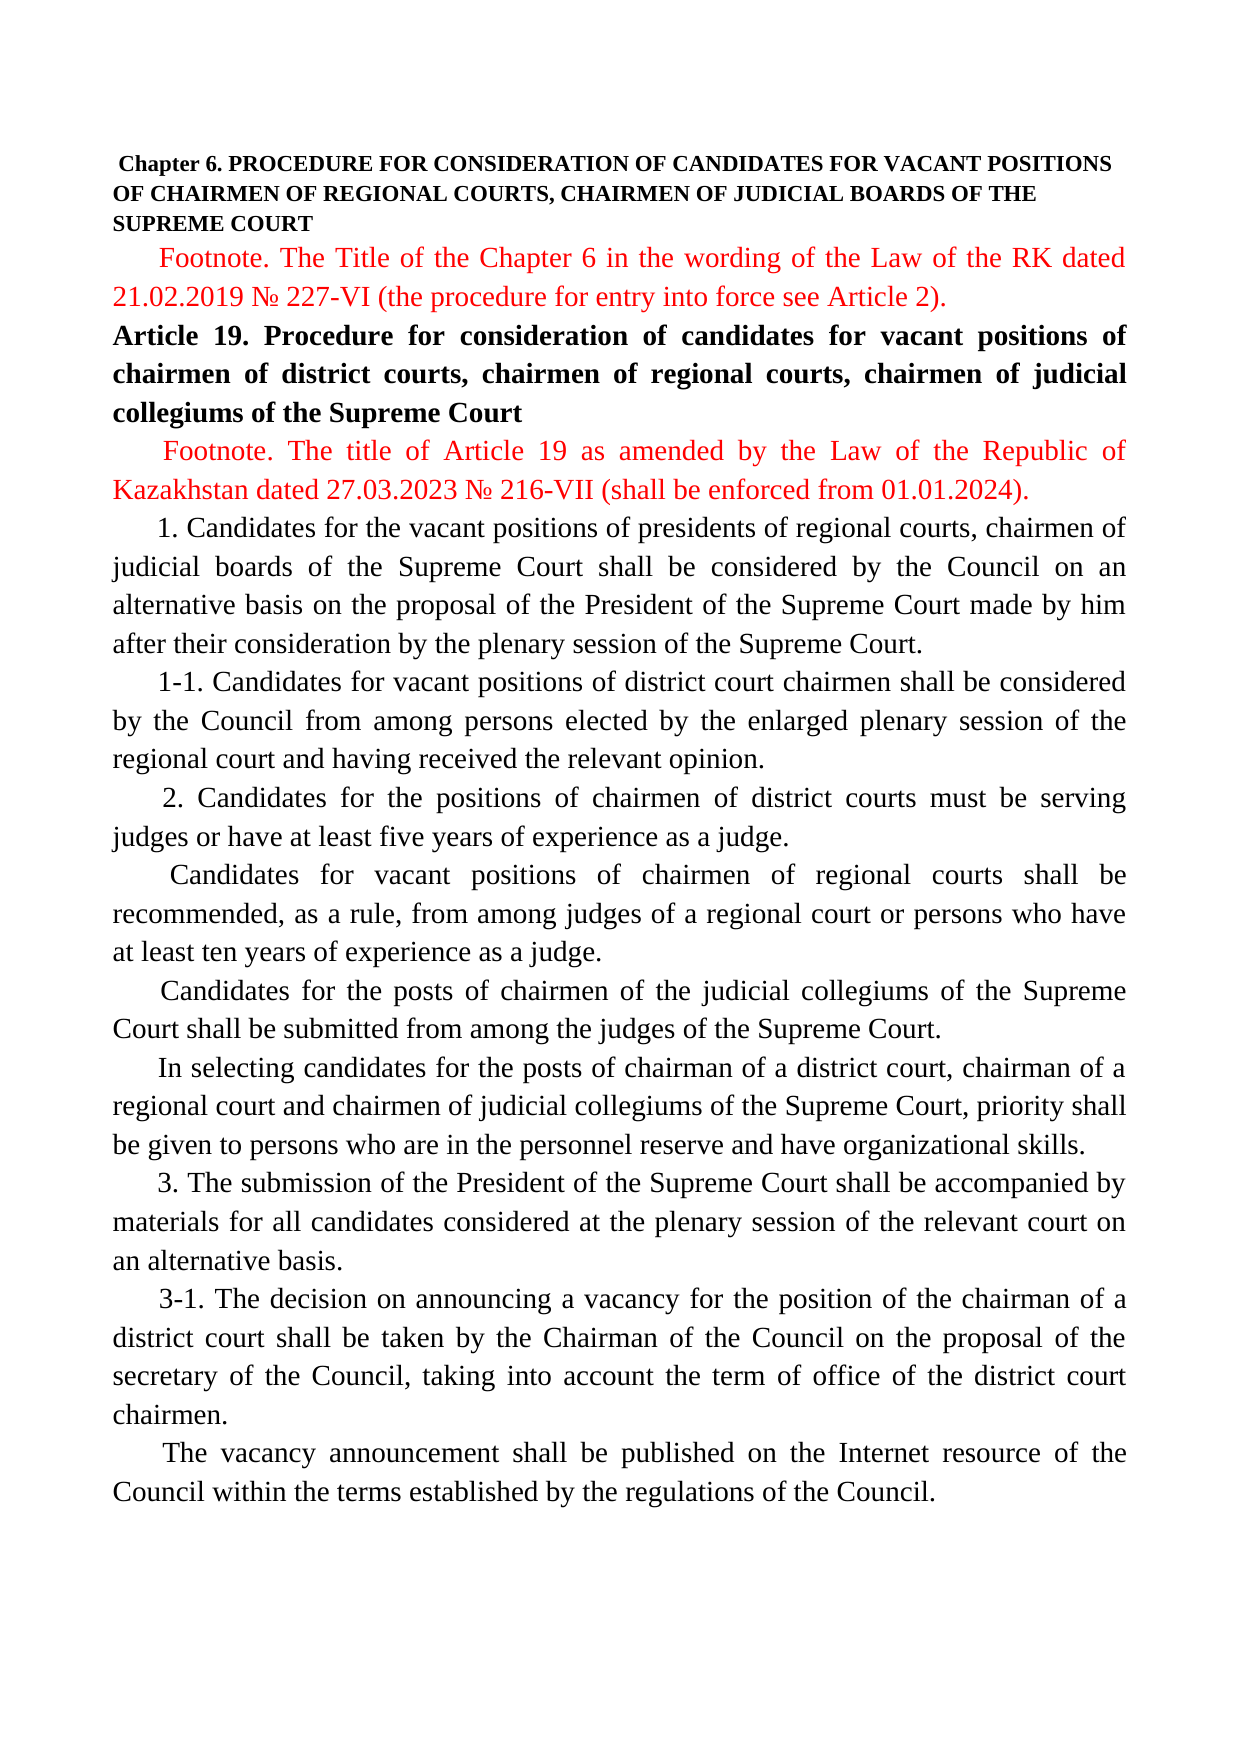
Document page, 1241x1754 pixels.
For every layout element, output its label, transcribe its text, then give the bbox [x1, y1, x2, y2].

text Candidates for the posts of chairmen of the judicial collegiums of the Supreme Court shall be submitted from among the judges of the Supreme Court. [112, 973, 1128, 1045]
text Article 19. Procedure for consideration of candidates for vacant positions of chairmen of district courts, chairmen of regional courts, chairmen of judicial collegiums of the Supreme Court [112, 318, 1128, 428]
text Footnote. The Title of the Chapter 6 in the wording of the Law of the RK dated 21.02.2019 № 227-VI (the procedure for entry into force see Article 2). [112, 241, 1128, 313]
text 3. The submission of the President of the Supreme Court shall be accompanied by materials for all candidates considered at the plenary session of the relevant court on an alternative basis. [112, 1166, 1128, 1276]
text 1-1. Candidates for vacant positions of district court chairmen shall be considered by the Council from among persons elected by the enlarged plenary session of the regional court and having received the relevant opinion. [112, 664, 1128, 775]
text Chapter 6. PROCEDURE FOR CONSIDERATION OF CANDIDATES FOR VACANT POSITIONS OF CHAIRMEN OF REGIONAL COURTS, CHAIRMEN OF JUDICIAL BOARDS OF THE SUPREME COURT [112, 150, 1128, 237]
text The vacancy announcement shall be published on the Internet resource of the Council within the terms established by the regulations of the Council. [112, 1435, 1128, 1507]
text 3-1. The decision on announcing a vacancy for the position of the chairman of a district court shall be taken by the Chairman of the Council on the proposal of the secretary of the Council, taking into account the term of office of the district court chairmen. [112, 1281, 1128, 1430]
text 2. Candidates for the positions of chairmen of district courts must be serving judges or have at least five years of experience as a judge. [112, 780, 1128, 852]
text 1. Candidates for the vacant positions of presidents of regional courts, chairmen of judicial boards of the Supreme Court shall be considered by the Council on an alternative basis on the proposal of the President of the Supreme Court made by him after their consideration by the plenary session of the Supreme Court. [112, 510, 1128, 659]
text Candidates for vacant positions of chairmen of regional courts shall be recommended, as a rule, from among judges of a regional court or persons who have at least ten years of experience as a judge. [112, 857, 1128, 968]
text Footnote. The title of Article 19 as amended by the Law of the Republic of Kazakhstan dated 27.03.2023 № 216-VII (shall be enforced from 01.01.2024). [112, 433, 1128, 505]
text In selecting candidates for the posts of chairman of a district court, chairman of a regional court and chairmen of judicial collegiums of the Supreme Court, priority shall be given to persons who are in the personnel reserve and have organizational skills. [112, 1050, 1128, 1161]
